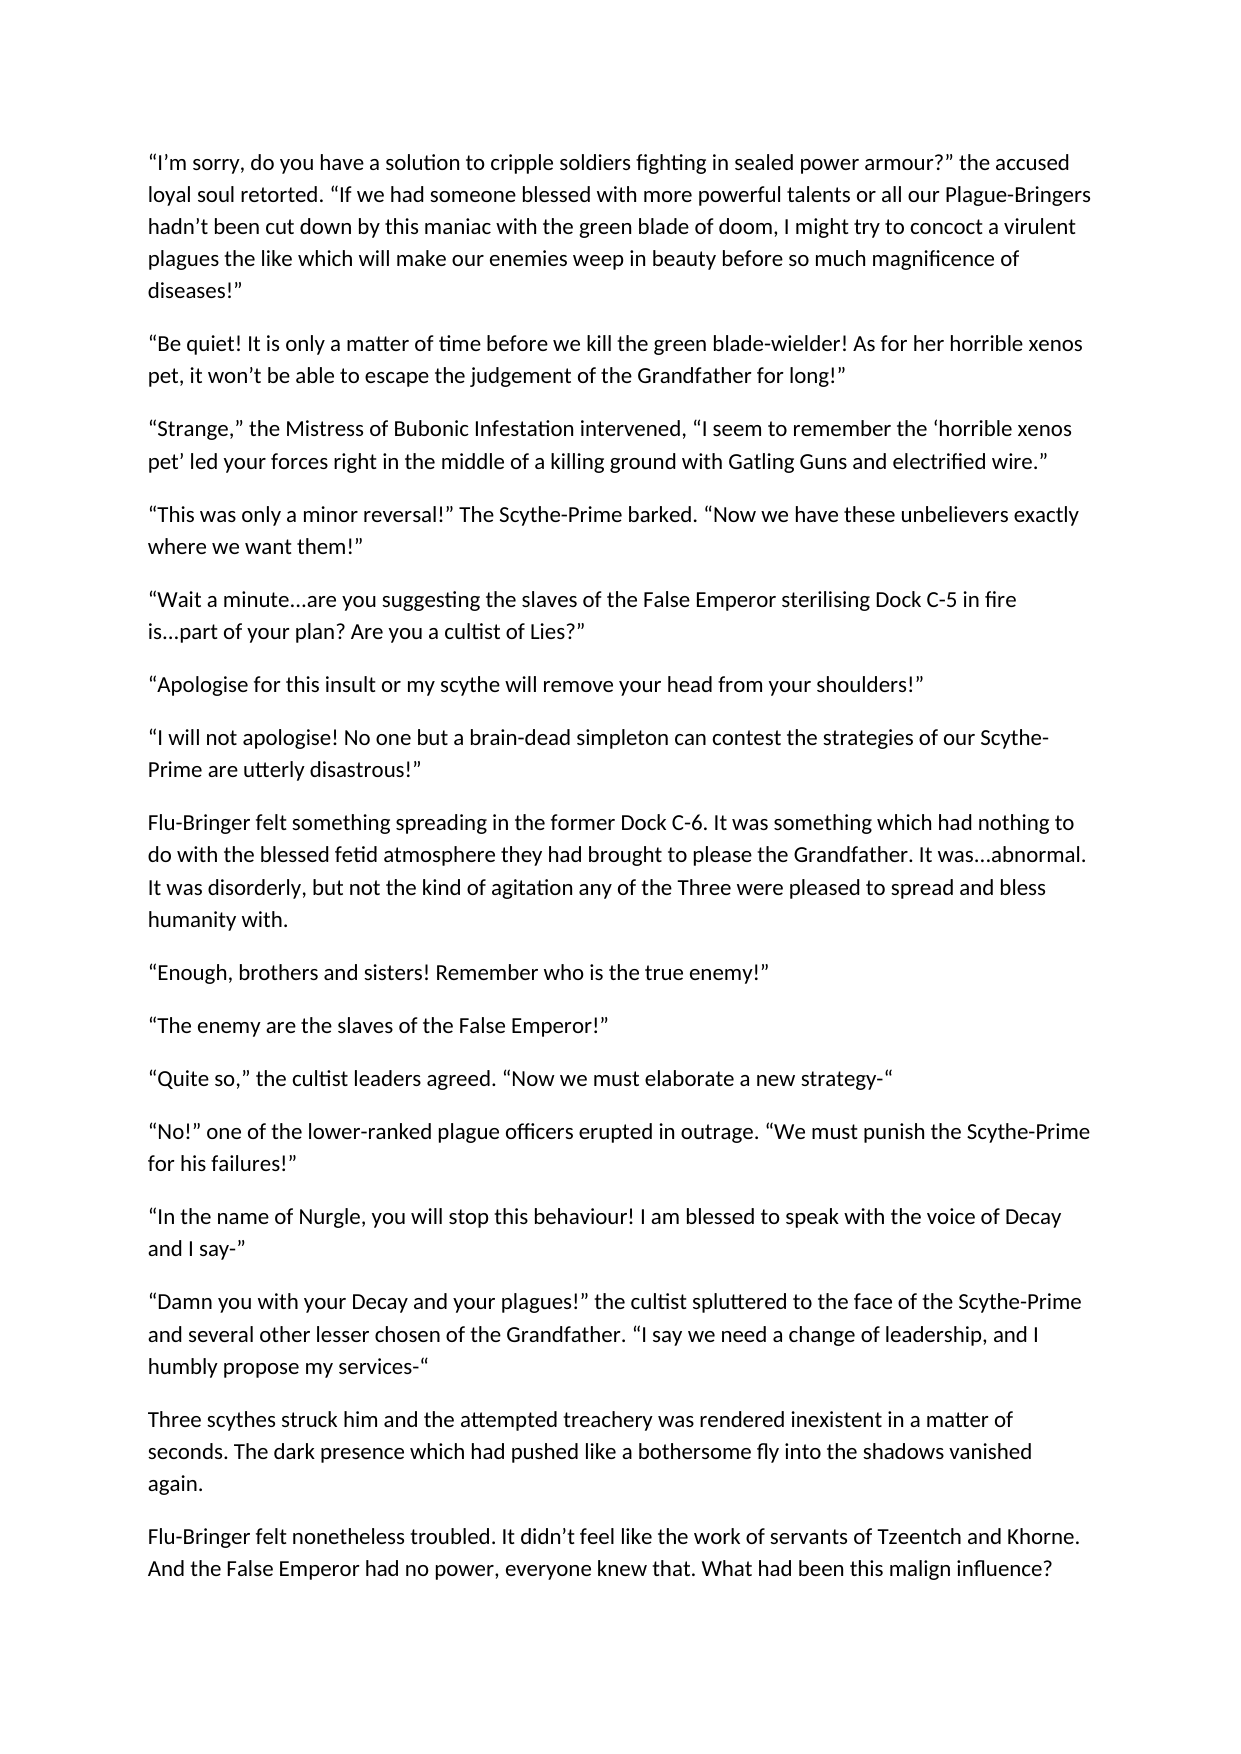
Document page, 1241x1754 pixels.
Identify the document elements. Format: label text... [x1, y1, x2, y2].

text “I will not apologise! No one but a brain-dead simpleton can contest the strategies of our Scythe-Prime are utterly disastrous!” [148, 723, 1093, 783]
text Flu-Bringer felt something spreading in the former Dock C-6. It was something which had nothing to do with the blessed fetid atmosphere they had brought to please the Grandfather. It was...abnormal. It was disorderly, but not the kind of agitation any of the Three were pleased to spread and bless humanity with. [148, 808, 1093, 933]
text “The enemy are the slaves of the False Emperor!” [148, 1011, 1093, 1039]
text “Enough, brothers and sisters! Remember who is the true enemy!” [148, 958, 1093, 986]
text “In the name of Nurgle, you will stop this behaviour! I am blessed to speak with the voice of Decay and I say-” [148, 1202, 1093, 1262]
text “Be quiet! It is only a matter of time before we kill the green blade-wielder! As for her horrible xenos pet, it won’t be able to escape the judgement of the Grandfather for long!” [148, 329, 1093, 389]
text “Quite so,” the cultist leaders agreed. “Now we must elaborate a new strategy-“ [148, 1064, 1093, 1092]
text “I’m sorry, do you have a solution to cripple soldiers fighting in sealed power armour?” the accused loyal soul retorted. “If we had someone blessed with more powerful talents or all our Plague-Bringers hadn’t been cut down by this maniac with the green blade of doom, I might try to concoct a virulent plagues the like which will make our enemies weep in beauty before so much magnificence of diseases!” [148, 148, 1093, 304]
text Three scythes struck him and the attempted treachery was rendered inexistent in a matter of seconds. The dark presence which had pushed like a bothersome fly into the shadows vanished again. [148, 1405, 1093, 1497]
text “No!” one of the lower-ranked plague officers erupted in outrage. “We must punish the Scythe-Prime for his failures!” [148, 1117, 1093, 1177]
text “Wait a minute...are you suggesting the slaves of the False Emperor sterilising Dock C-5 in fire is...part of your plan? Are you a cultist of Lies?” [148, 585, 1093, 645]
text “This was only a minor reversal!” The Scythe-Prime barked. “Now we have these unbelievers exactly where we want them!” [148, 500, 1093, 560]
text “Apologise for this insult or my scythe will remove your head from your shoulders!” [148, 670, 1093, 698]
text “Strange,” the Mistress of Bubonic Infestation intervened, “I seem to remember the ‘horrible xenos pet’ led your forces right in the middle of a killing ground with Gatling Guns and electrified wire.” [148, 414, 1093, 475]
text “Damn you with your Decay and your plagues!” the cultist spluttered to the face of the Scythe-Prime and several other lesser chosen of the Grandfather. “I say we need a change of leadership, and I humbly propose my services-“ [148, 1287, 1093, 1380]
text Flu-Bringer felt nonetheless troubled. It didn’t feel like the work of servants of Tzeentch and Khorne. And the False Emperor had no power, everyone knew that. What had been this malign influence? [148, 1522, 1093, 1582]
